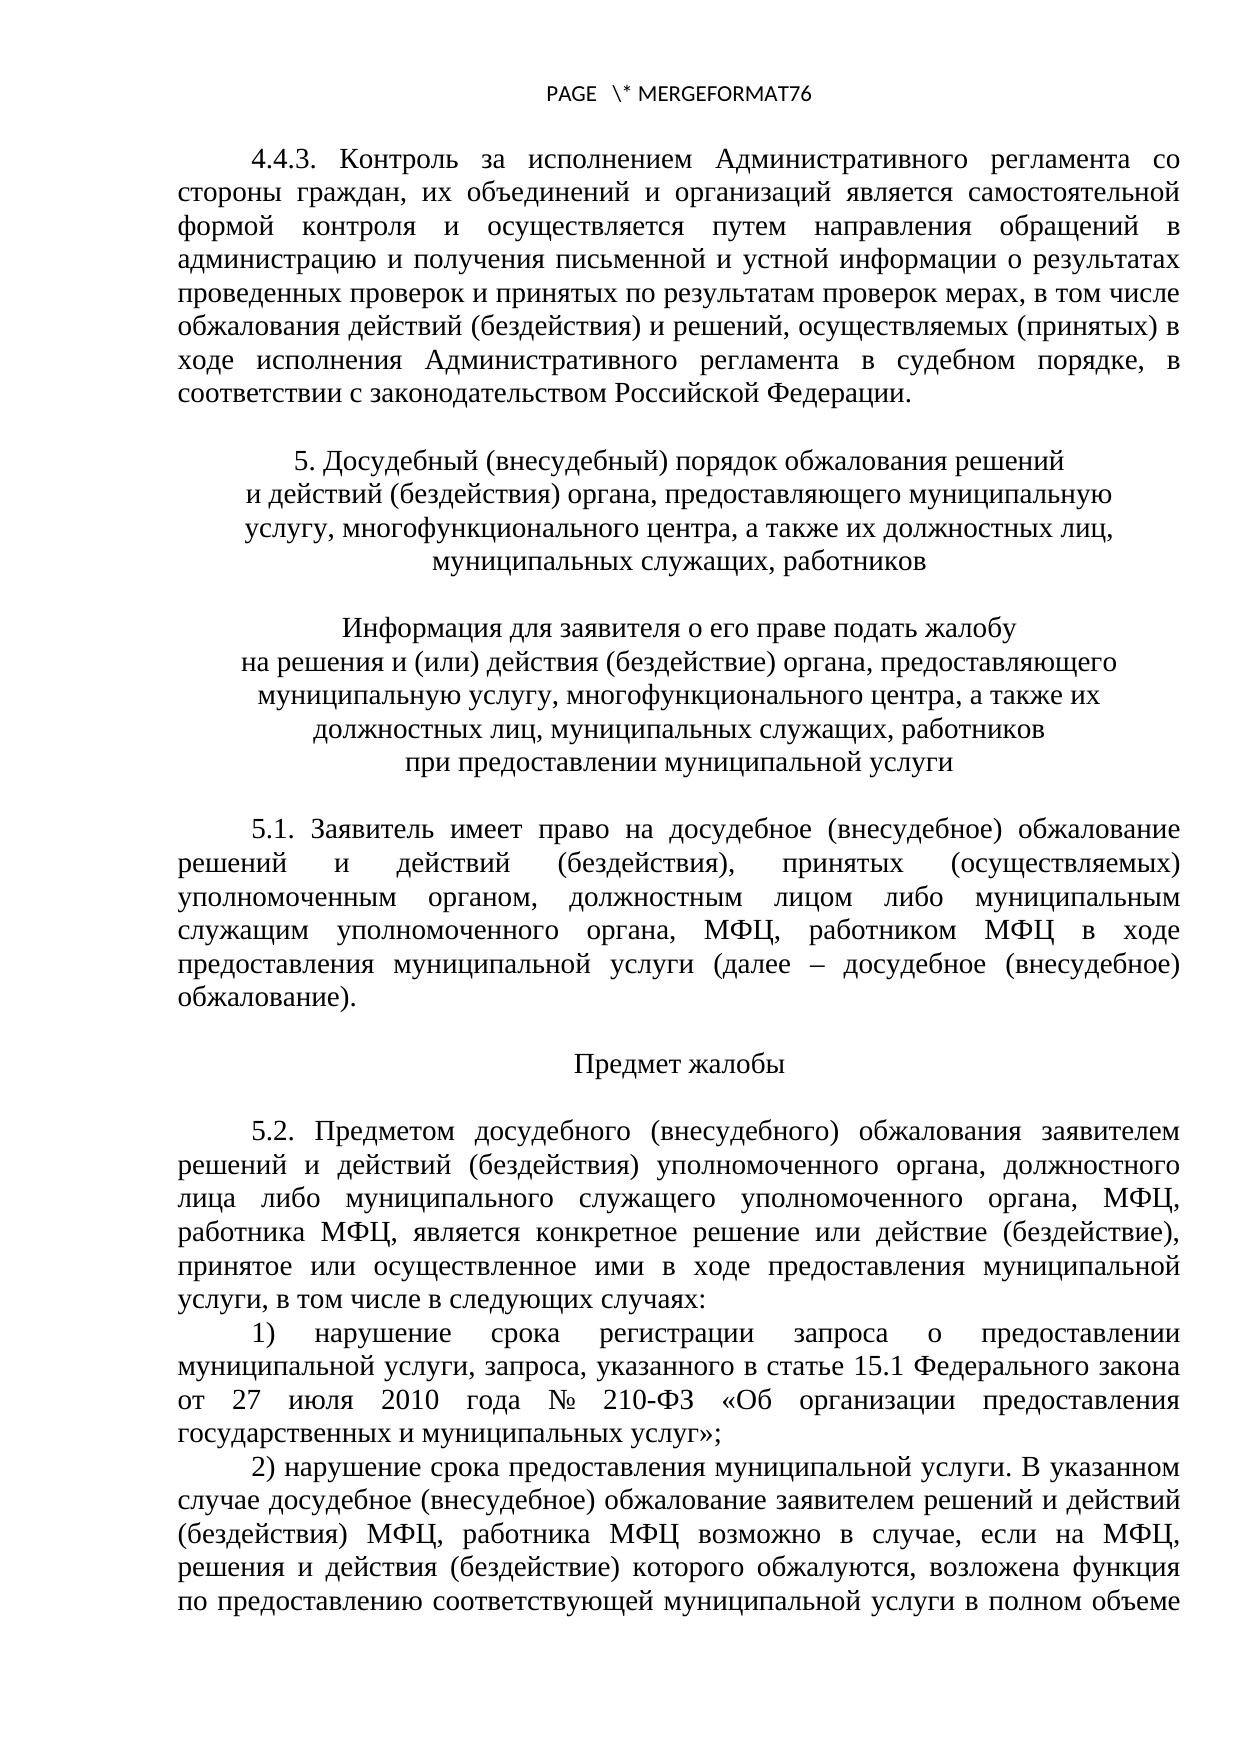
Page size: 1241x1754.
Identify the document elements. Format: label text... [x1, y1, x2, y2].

text на решения и (или) действия (бездействие) органа, предоставляющего [177, 644, 1181, 677]
text должностных лиц, муниципальных служащих, работников [177, 711, 1181, 744]
text муниципальных служащих, работников [177, 543, 1181, 577]
text 4.4.3. Контроль за исполнением Административного регламента со стороны граждан, их объединений и организаций является самостоятельной формой контроля и осуществляется путем направления обращений в администрацию и получения письменной и устной информации о результатах проведенных проверок и принятых по результатам проверок мерах, в том числе обжалования действий (бездействия) и решений, осуществляемых (принятых) в ходе исполнения Административного регламента в судебном порядке, в соответствии с законодательством Российской Федерации. [177, 141, 1181, 409]
text при предоставлении муниципальной услуги [177, 744, 1181, 778]
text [177, 1449, 1181, 1617]
text Информация для заявителя о его праве подать жалобу [177, 610, 1181, 644]
text 5.1. Заявитель имеет право на досудебное (внесудебное) обжалование решений и действий (бездействия), принятых (осуществляемых) уполномоченным органом, должностным лицом либо муниципальным служащим уполномоченного органа, МФЦ, работником МФЦ в ходе предоставления муниципальной услуги (далее – досудебное (внесудебное) обжалование). [177, 812, 1181, 1013]
text Предмет жалобы [177, 1046, 1181, 1080]
text и действий (бездействия) органа, предоставляющего муниципальную [177, 476, 1181, 510]
text муниципальную услугу, многофункционального центра, а также их [177, 677, 1181, 711]
text услугу, многофункционального центра, а также их должностных лиц, [177, 510, 1181, 543]
text 1) нарушение срока регистрации запроса о предоставлении муниципальной услуги, запроса, указанного в статье 15.1 Федерального закона от 27 июля 2010 года № 210-ФЗ «Об организации предоставления государственных и муниципальных услуг»; [177, 1315, 1181, 1449]
text 5.2. Предметом досудебного (внесудебного) обжалования заявителем решений и действий (бездействия) уполномоченного органа, должностного лица либо муниципального служащего уполномоченного органа, МФЦ, работника МФЦ, является конкретное решение или действие (бездействие), принятое или осуществленное ими в ходе предоставления муниципальной услуги, в том числе в следующих случаях: [177, 1113, 1181, 1315]
text 5. Досудебный (внесудебный) порядок обжалования решений [177, 443, 1181, 476]
